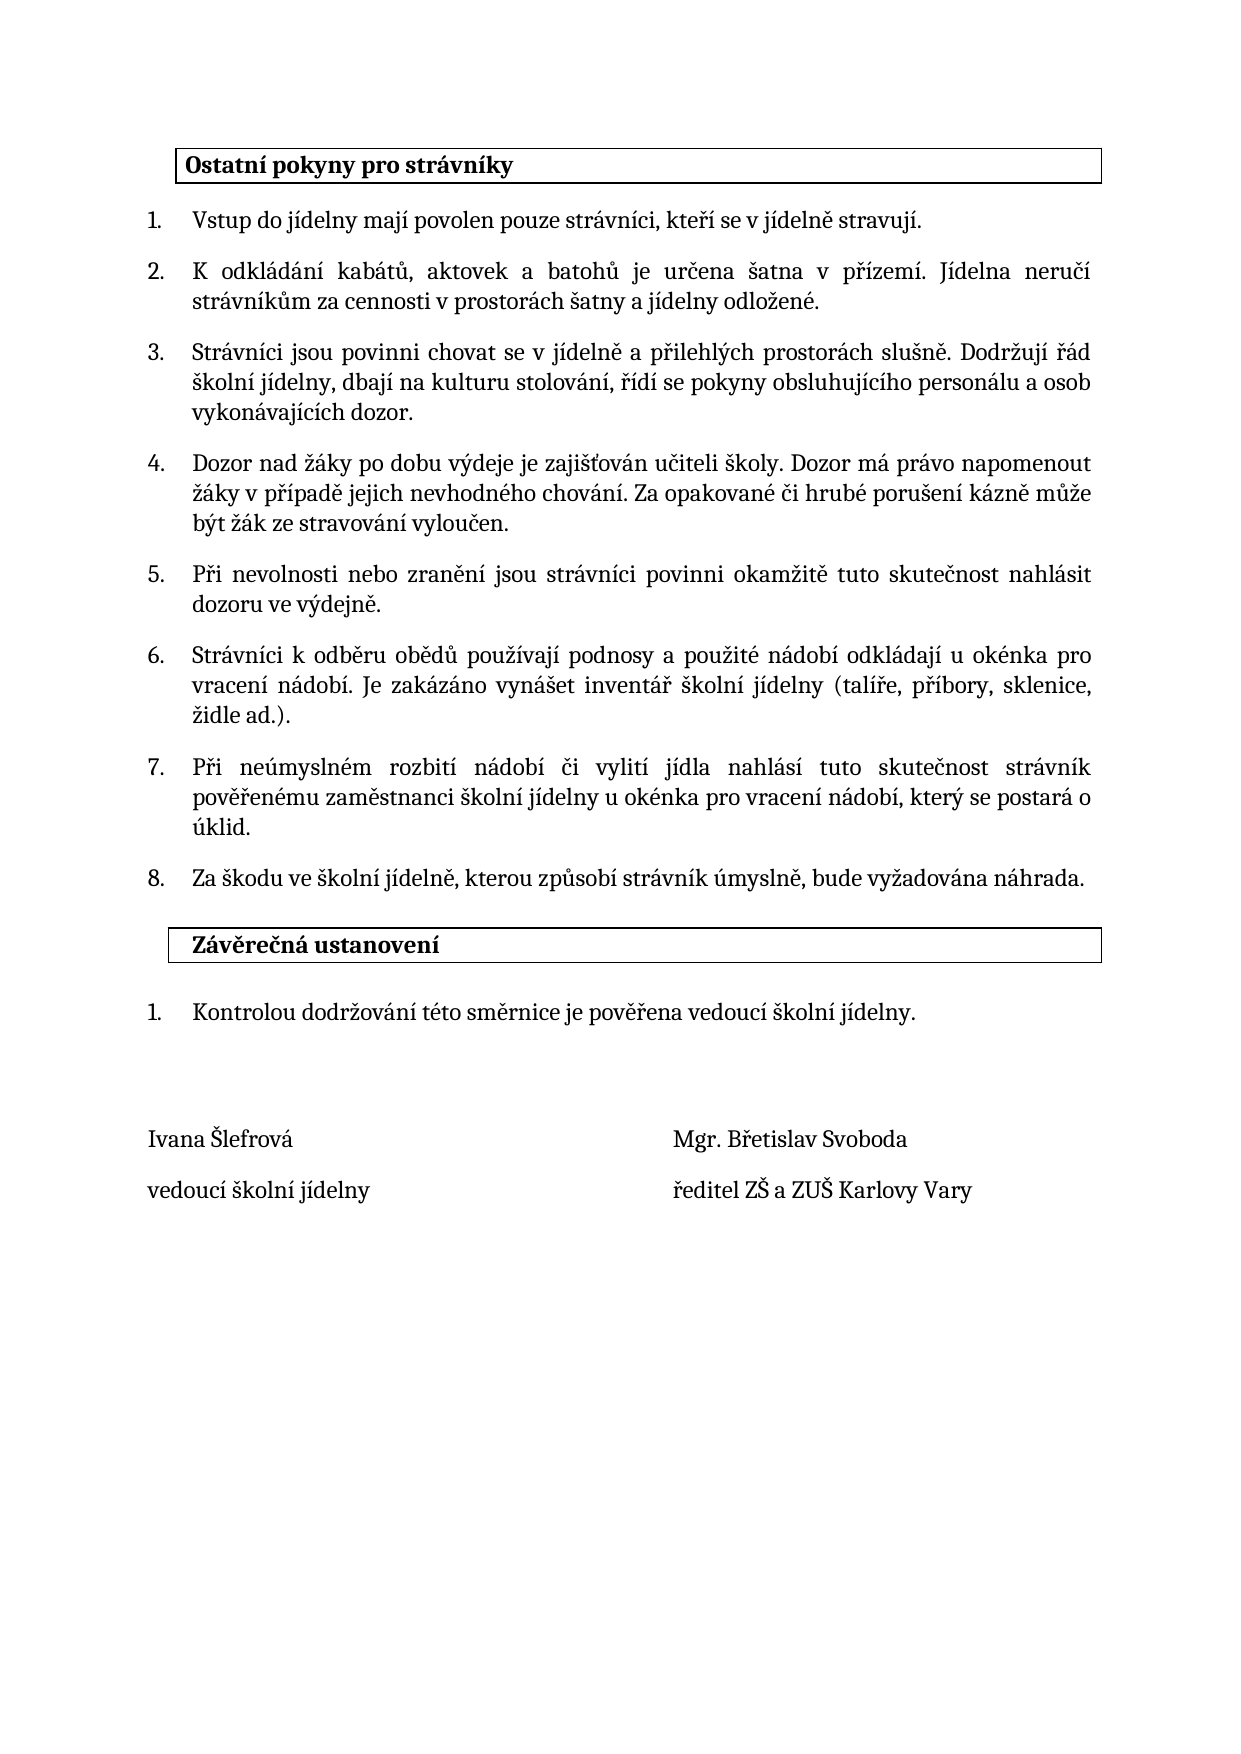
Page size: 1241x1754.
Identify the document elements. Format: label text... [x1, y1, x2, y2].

list Dozor nad žáky po dobu výdeje je zajišťován učiteli školy. Dozor má právo napomenout žáky v případě jejich nevhodného chování. Za opakované či hrubé porušení kázně může být žák ze stravování vyloučen. [148, 449, 1092, 538]
text Ostatní pokyny pro strávníky [177, 149, 1101, 182]
list Při neúmyslném rozbití nádobí či vylití jídla nahlásí tuto skutečnost strávník pověřenému zaměstnanci školní jídelny u okénka pro vracení nádobí, který se postará o úklid. [148, 752, 1092, 841]
list Kontrolou dodržování této směrnice je pověřena vedoucí školní jídelny. [148, 998, 1092, 1026]
list Za škodu ve školní jídelně, kterou způsobí strávník úmyslně, bude vyžadována náhrada. [148, 863, 1092, 892]
list K odkládání kabátů, aktovek a batohů je určena šatna v přízemí. Jídelna neručí strávníkům za cennosti v prostorách šatny a jídelny odložené. [148, 257, 1092, 316]
list Vstup do jídelny mají povolen pouze strávníci, kteří se v jídelně stravují. [148, 206, 1092, 235]
text vedoucí školní jídelny ředitel ZŠ a ZUŠ Karlovy Vary [148, 1176, 1092, 1204]
text Ivana Šlefrová Mgr. Břetislav Svoboda [148, 1124, 1092, 1153]
text Závěrečná ustanovení [169, 929, 1101, 962]
list Strávníci jsou povinni chovat se v jídelně a přilehlých prostorách slušně. Dodržují řád školní jídelny, dbají na kulturu stolování, řídí se pokyny obsluhujícího personálu a osob vykonávajících dozor. [148, 338, 1092, 427]
list Strávníci k odběru obědů používají podnosy a použité nádobí odkládají u okénka pro vracení nádobí. Je zakázáno vynášet inventář školní jídelny (talíře, příbory, sklenice, židle ad.). [148, 641, 1092, 730]
list Při nevolnosti nebo zranění jsou strávníci povinni okamžitě tuto skutečnost nahlásit dozoru ve výdejně. [148, 560, 1092, 619]
